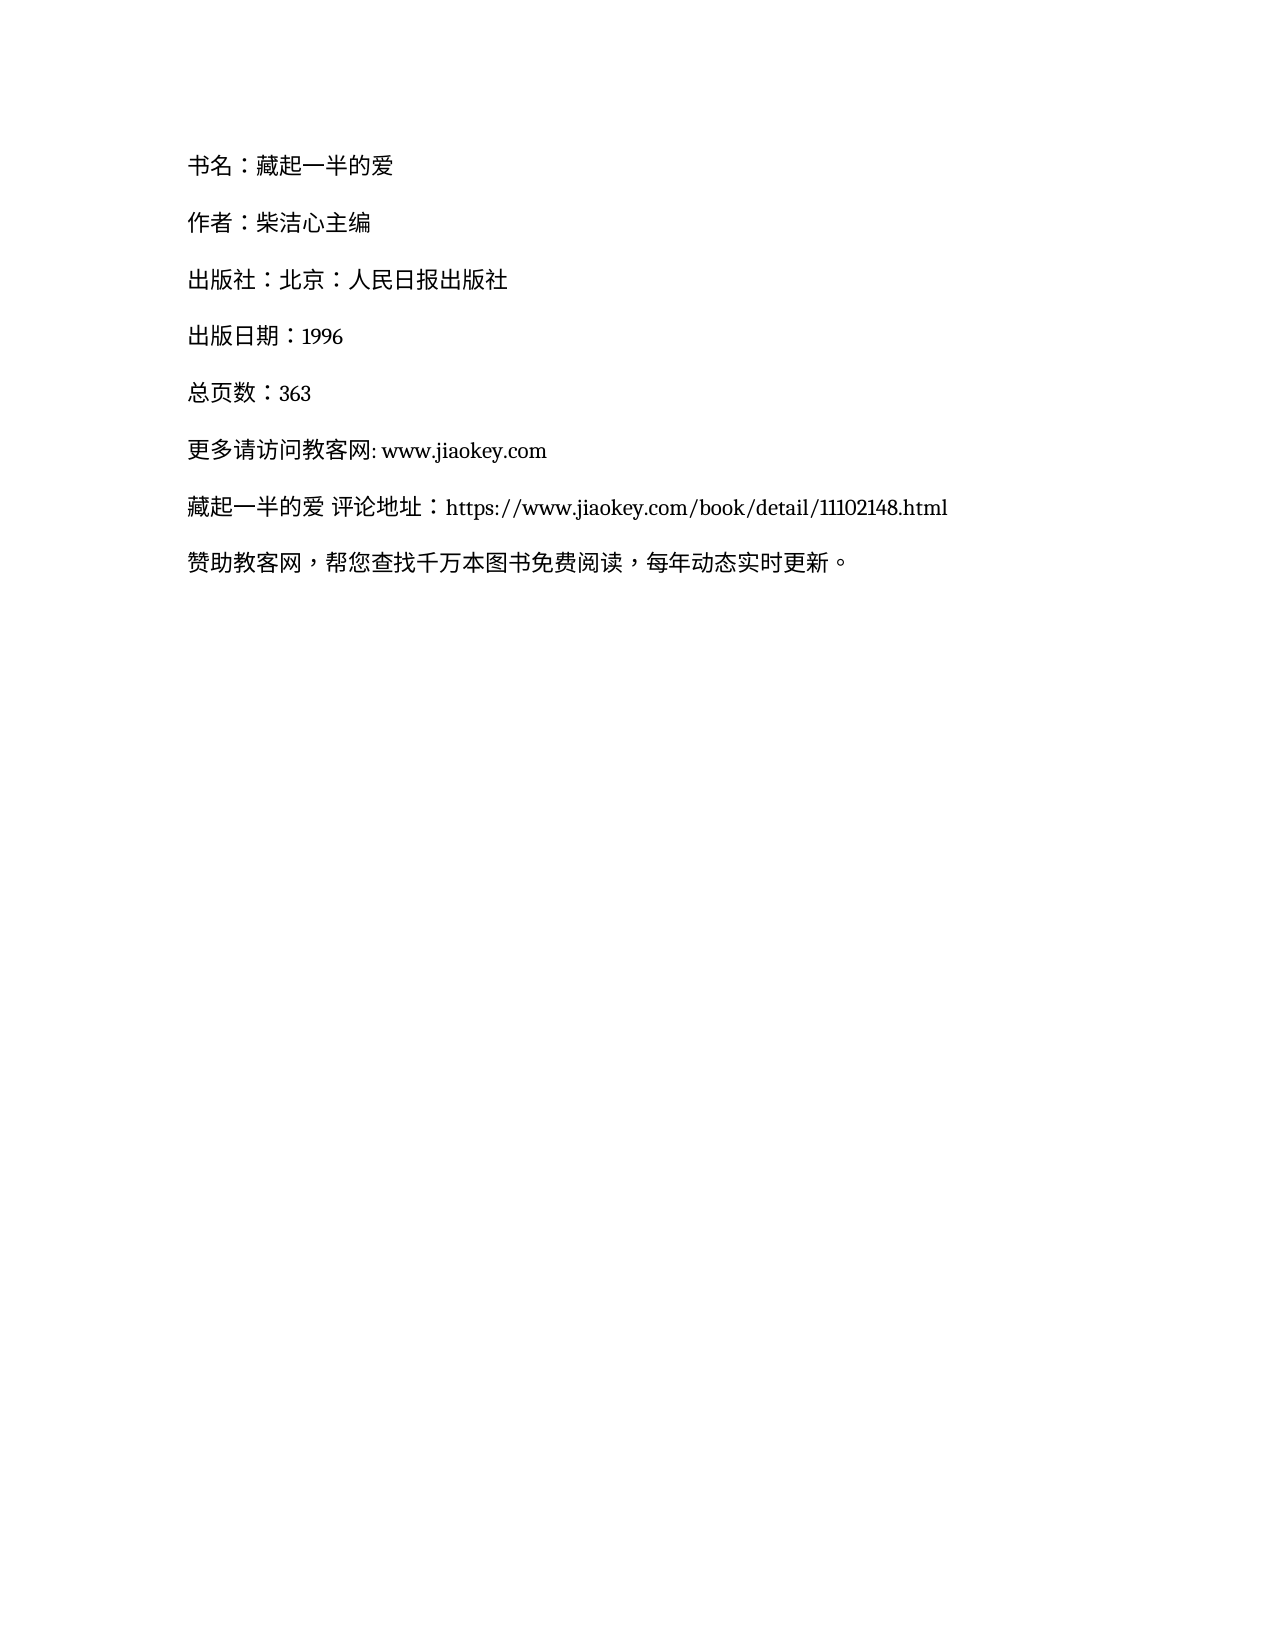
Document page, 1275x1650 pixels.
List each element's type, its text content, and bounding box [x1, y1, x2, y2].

text 出版社：北京：人民日报出版社 [187, 263, 1087, 295]
text 作者：柴洁心主编 [187, 207, 1087, 238]
text 赞助教客网，帮您查找千万本图书免费阅读，每年动态实时更新。 [187, 547, 1087, 579]
text 出版日期：1996 [187, 320, 1087, 352]
text 藏起一半的爱 评论地址：https://www.jiaokey.com/book/detail/11102148.html [187, 491, 1087, 522]
text 更多请访问教客网: www.jiaokey.com [187, 434, 1087, 465]
text 书名：藏起一半的爱 [187, 150, 1087, 181]
text 总页数：363 [187, 377, 1087, 408]
